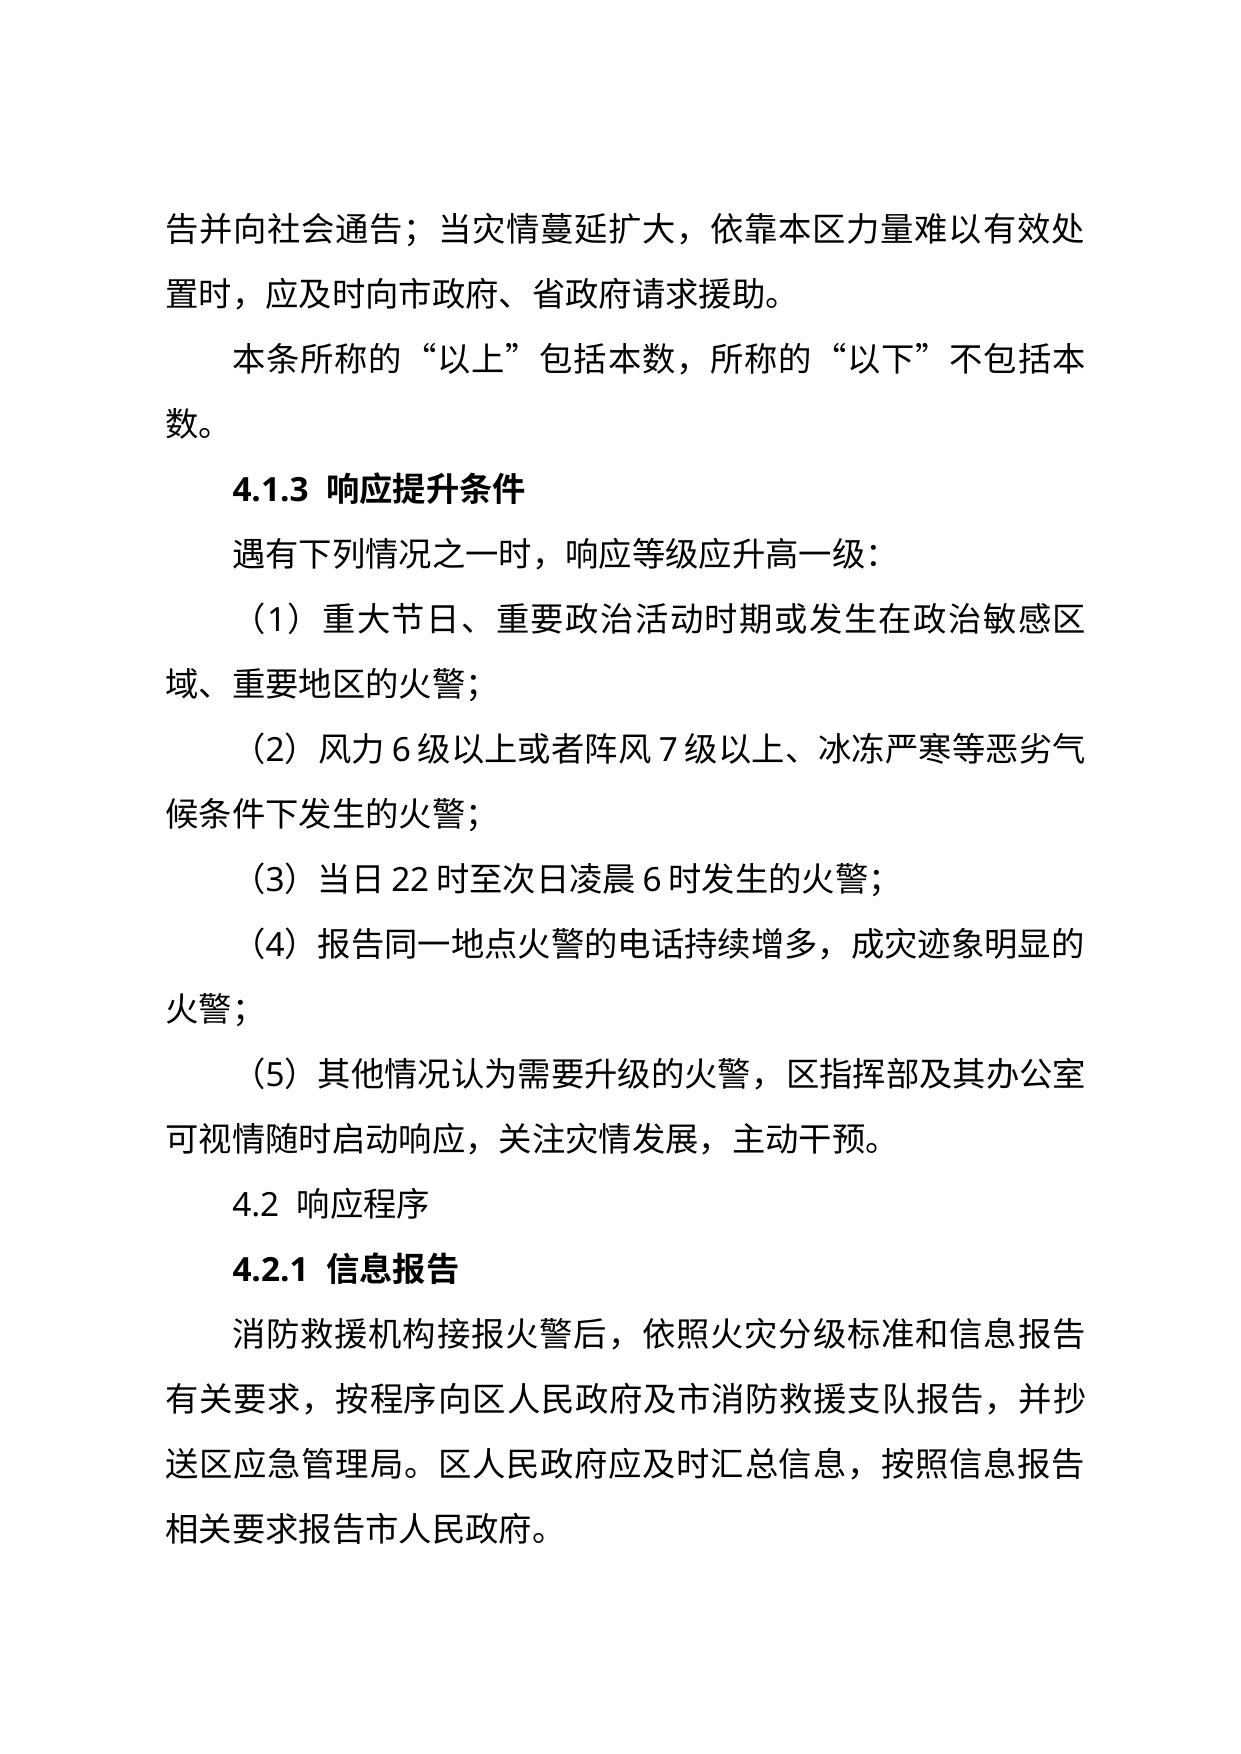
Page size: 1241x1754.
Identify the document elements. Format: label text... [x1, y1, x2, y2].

text （3）当日22时至次日凌晨6时发生的火警； [165, 844, 1087, 909]
text （5）其他情况认为需要升级的火警，区指挥部及其办公室可视情随时启动响应，关注灾情发展，主动干预。 [165, 1039, 1087, 1169]
text 4.1.3 响应提升条件 [165, 454, 1087, 519]
text （1）重大节日、重要政治活动时期或发生在政治敏感区域、重要地区的火警； [165, 584, 1087, 714]
text （4）报告同一地点火警的电话持续增多，成灾迹象明显的火警； [165, 909, 1087, 1039]
text 4.2.1 信息报告 [165, 1234, 1087, 1299]
text 4.2 响应程序 [165, 1169, 1087, 1234]
text （2）风力6级以上或者阵风7级以上、冰冻严寒等恶劣气候条件下发生的火警； [165, 714, 1087, 844]
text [165, 194, 1087, 324]
text 本条所称的“以上”包括本数，所称的“以下”不包括本数。 [165, 324, 1087, 454]
text 遇有下列情况之一时，响应等级应升高一级： [165, 519, 1087, 584]
text 消防救援机构接报火警后，依照火灾分级标准和信息报告有关要求，按程序向区人民政府及市消防救援支队报告，并抄送区应急管理局。区人民政府应及时汇总信息，按照信息报告相关要求报告市人民政府。 [165, 1299, 1087, 1559]
